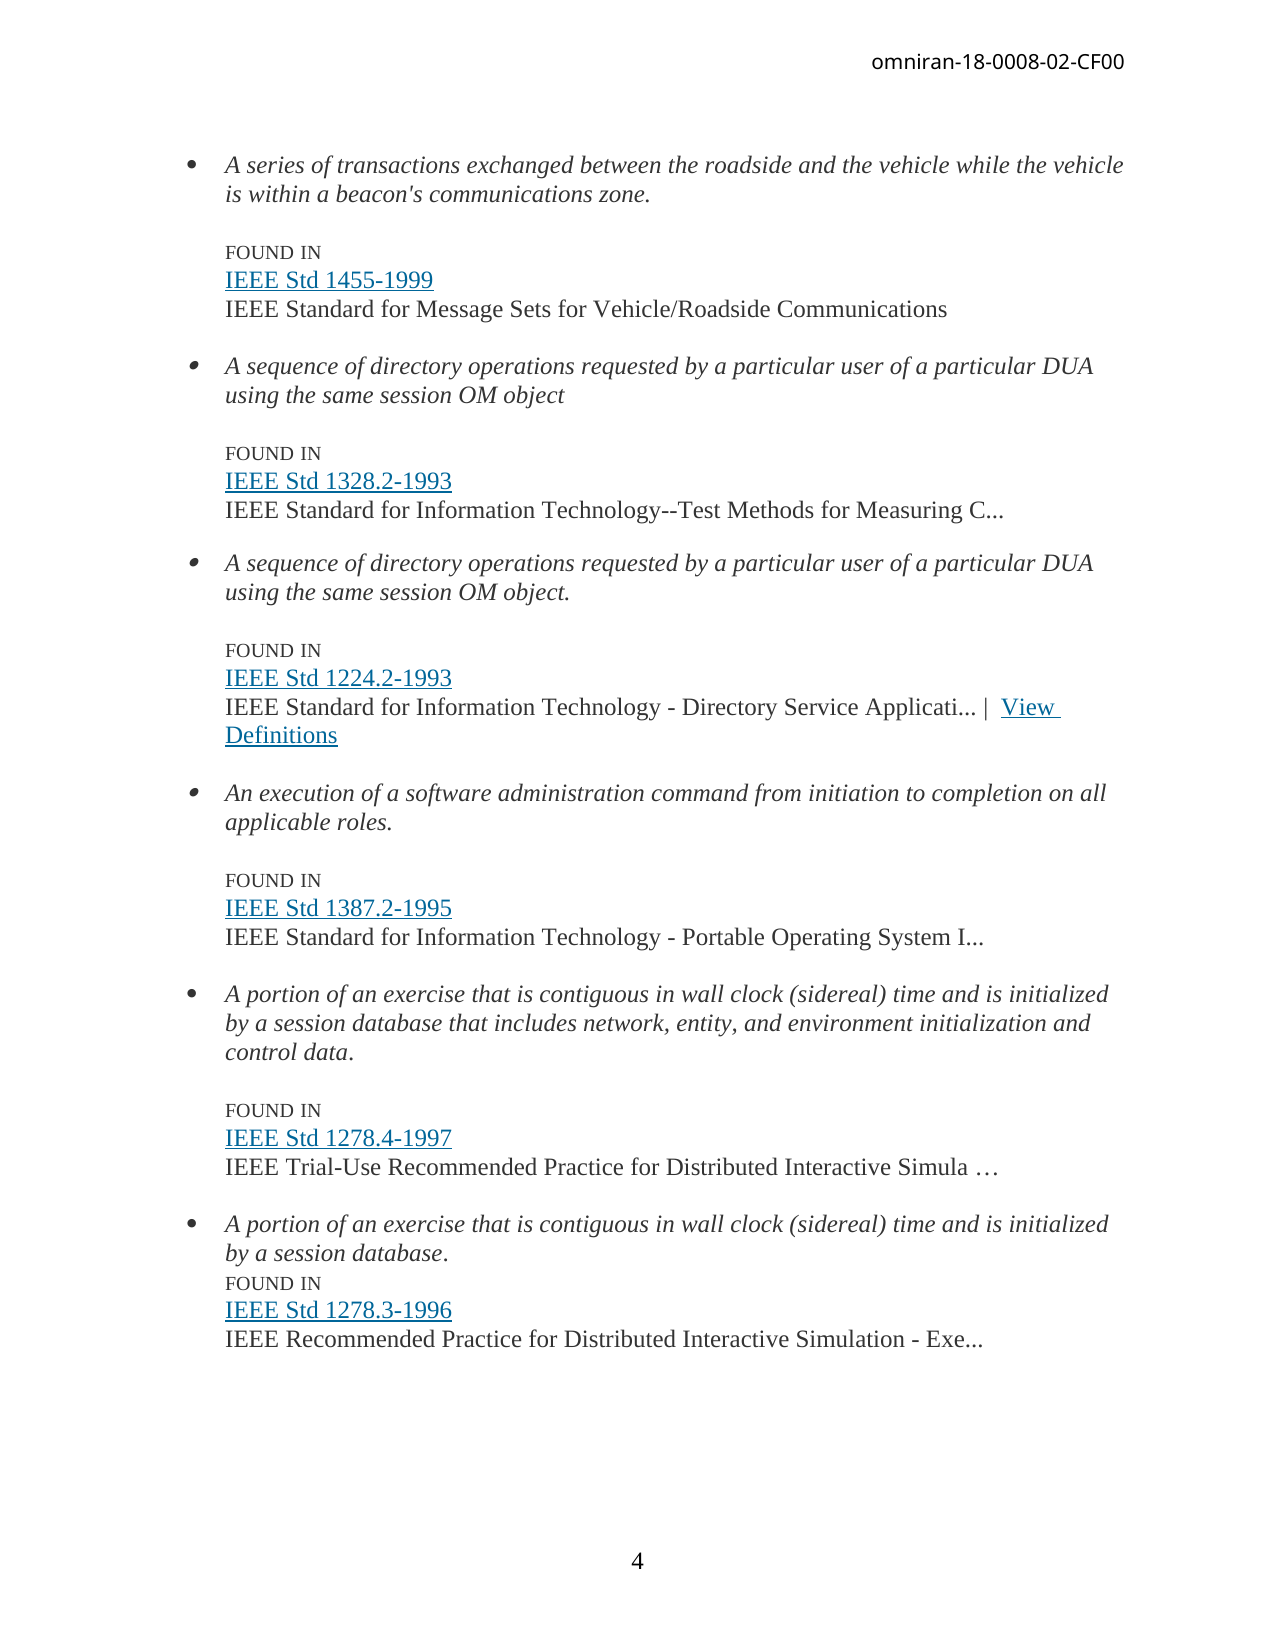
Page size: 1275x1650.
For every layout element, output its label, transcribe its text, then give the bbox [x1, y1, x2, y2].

text found in [225, 236, 1125, 265]
list A sequence of directory operations requested by a particular user of a particular DUA using the same session OM object. [187, 548, 1125, 605]
list A series of transactions exchanged between the roadside and the vehicle while the vehicle is within a beacon's communications zone. [187, 150, 1125, 207]
text found in [225, 1267, 1125, 1295]
text IEEE Std 1278.3-1996 IEEE Recommended Practice for Distributed Interactive Simulation - Exe... [225, 1295, 1125, 1353]
text found in IEEE Std 1278.4-1997 IEEE Trial-Use Recommended Practice for Distributed Interactive Simula … [225, 1094, 1125, 1180]
text IEEE Std 1455-1999 IEEE Standard for Message Sets for Vehicle/Roadside Communications [225, 265, 1125, 322]
text found in [225, 864, 1125, 893]
list A portion of an exercise that is contiguous in wall clock (sidereal) time and is initialized by a session database. [187, 1209, 1125, 1267]
text IEEE Std 1224.2-1993 IEEE Standard for Information Technology - Directory Service Applicati... | View Definitions [225, 663, 1125, 749]
text IEEE Std 1387.2-1995 IEEE Standard for Information Technology - Portable Operating System I... [225, 893, 1125, 950]
text found in [225, 634, 1125, 663]
list An execution of a software administration command from initiation to completion on all applicable roles. [187, 778, 1125, 835]
text found in [225, 437, 1125, 466]
text IEEE Std 1328.2-1993 IEEE Standard for Information Technology--Test Methods for Measuring C... [225, 466, 1125, 524]
list A sequence of directory operations requested by a particular user of a particular DUA using the same session OM object [187, 351, 1125, 409]
list A portion of an exercise that is contiguous in wall clock (sidereal) time and is initialized by a session database that includes network, entity, and environment initialization and control data. [187, 979, 1125, 1065]
